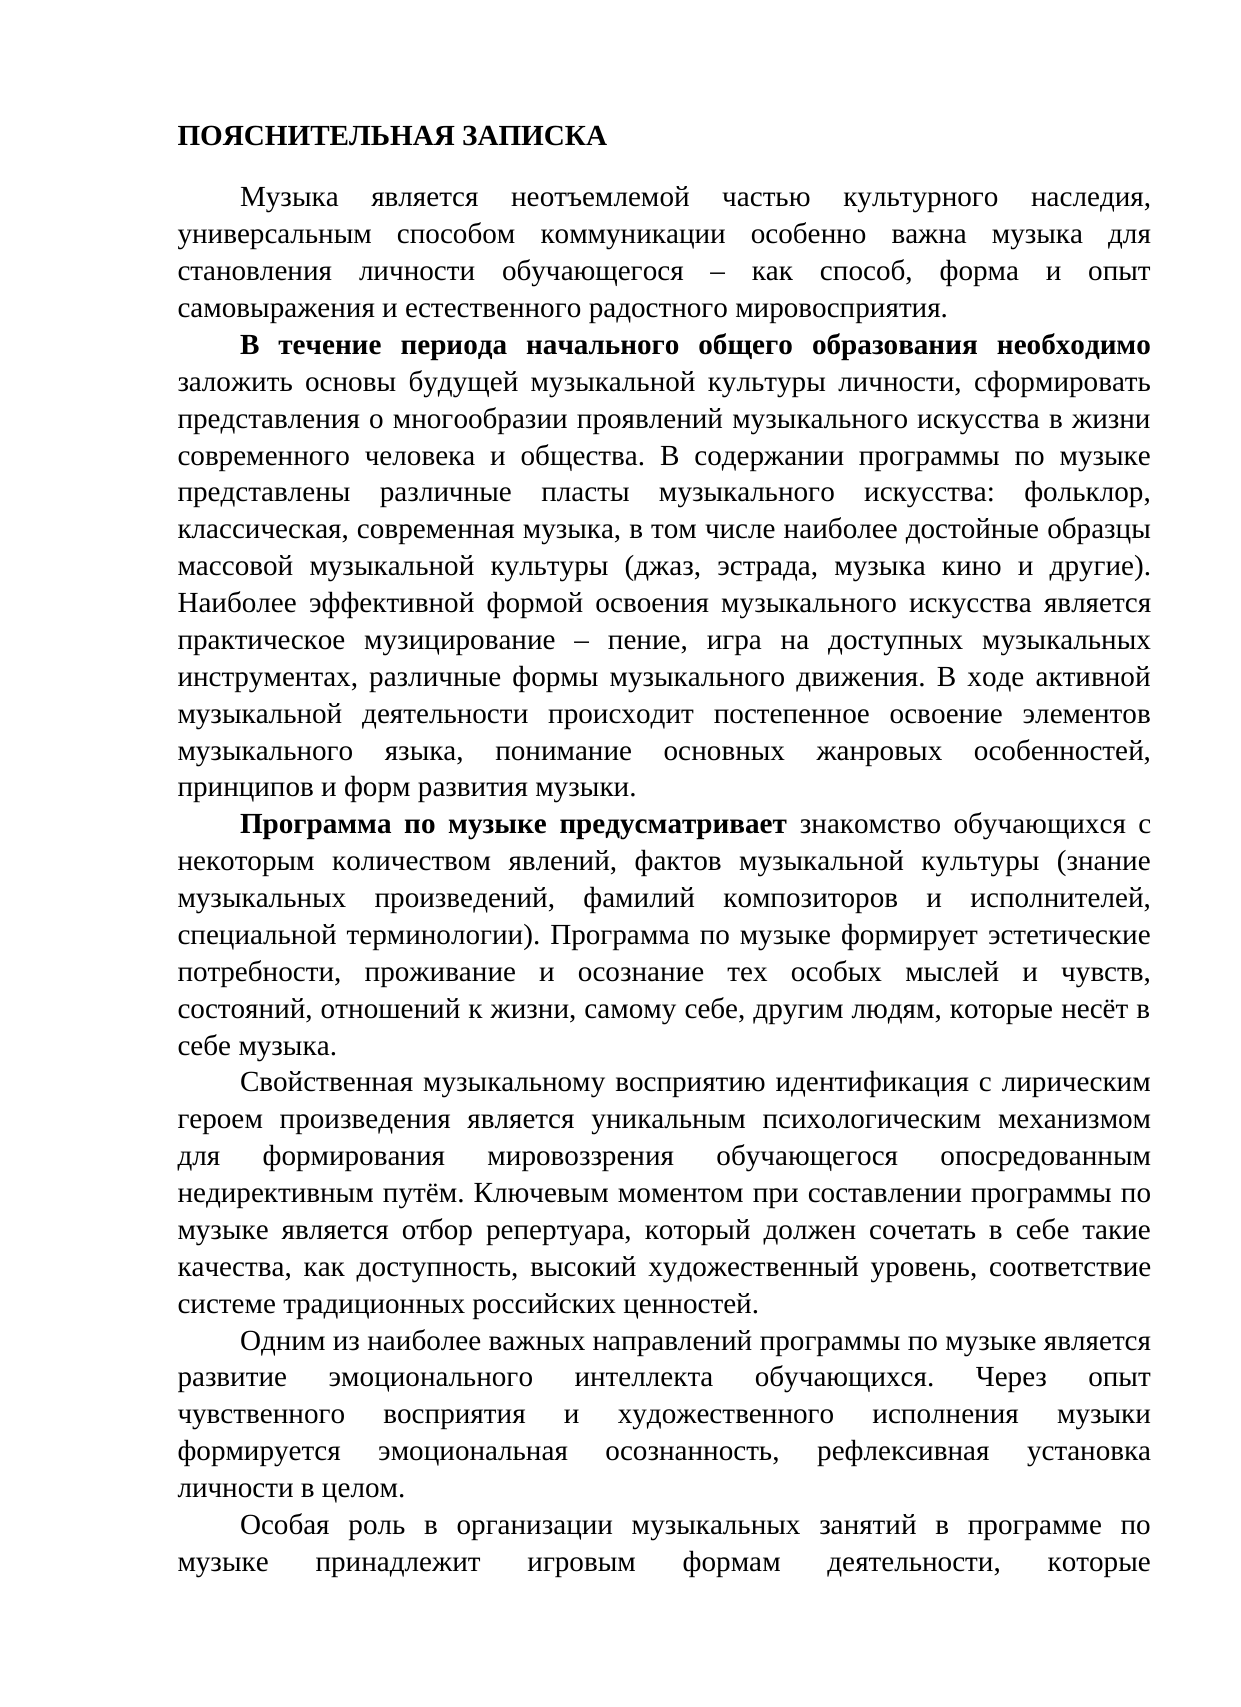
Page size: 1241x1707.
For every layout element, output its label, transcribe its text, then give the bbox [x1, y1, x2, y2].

text ПОЯСНИТЕЛЬНАЯ ЗАПИСКА [177, 118, 1152, 146]
text Музыка является неотъемлемой частью культурного наследия, универсальным способом коммуникации особенно важна музыка для становления личности обучающегося – как способ, форма и опыт самовыражения и естественного радостного мировосприятия. [177, 179, 1152, 324]
text Одним из наиболее важных направлений программы по музыке является развитие эмоционального интеллекта обучающихся. Через опыт чувственного восприятия и художественного исполнения музыки формируется эмоциональная осознанность, рефлексивная установка личности в целом. [177, 1323, 1152, 1504]
text В течение периода начального общего образования необходимо заложить основы будущей музыкальной культуры личности, сформировать представления о многообразии проявлений музыкального искусства в жизни современного человека и общества. В содержании программы по музыке представлены различные пласты музыкального искусства: фольклор, классическая, современная музыка, в том числе наиболее достойные образцы массовой музыкальной культуры (джаз, эстрада, музыка кино и другие). Наиболее эффективной формой освоения музыкального искусства является практическое музицирование – пение, игра на доступных музыкальных инструментах, различные формы музыкального движения. В ходе активной музыкальной деятельности происходит постепенное освоение элементов музыкального языка, понимание основных жанровых особенностей, принципов и форм развития музыки. [177, 327, 1152, 803]
text Программа по музыке предусматривает знакомство обучающихся с некоторым количеством явлений, фактов музыкальной культуры (знание музыкальных произведений, фамилий композиторов и исполнителей, специальной терминологии). Программа по музыке формирует эстетические потребности, проживание и осознание тех особых мыслей и чувств, состояний, отношений к жизни, самому себе, другим людям, которые несёт в себе музыка. [177, 806, 1152, 1061]
text Свойственная музыкальному восприятию идентификация с лирическим героем произведения является уникальным психологическим механизмом для формирования мировоззрения обучающегося опосредованным недирективным путём. Ключевым моментом при составлении программы по музыке является отбор репертуара, который должен сочетать в себе такие качества, как доступность, высокий художественный уровень, соответствие системе традиционных российских ценностей. [177, 1064, 1152, 1319]
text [177, 1507, 1152, 1577]
